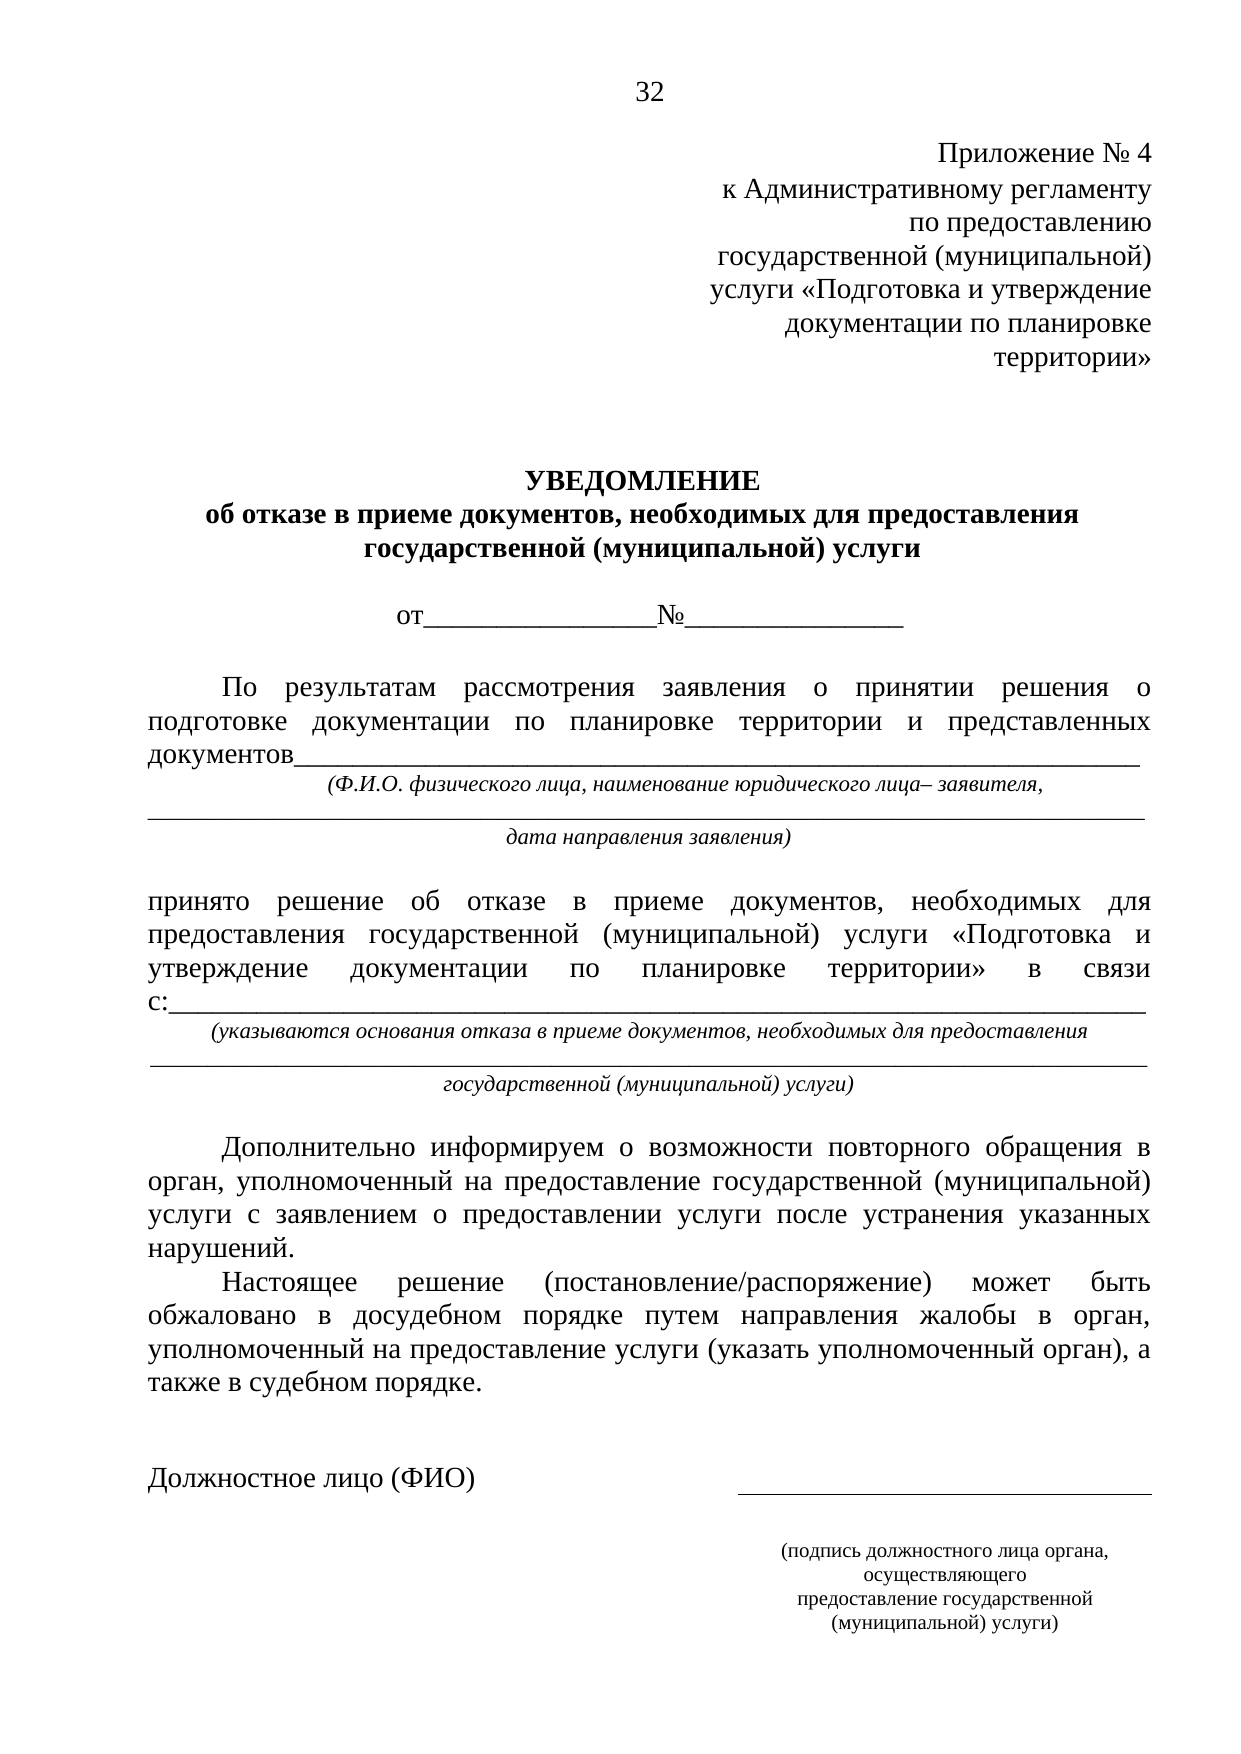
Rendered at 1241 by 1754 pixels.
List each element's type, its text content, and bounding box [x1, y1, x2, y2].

text По результатам рассмотрения заявления о принятии решения о подготовке документации по планировке территории и представленных документов__________________________________________________________ [148, 669, 1152, 770]
text _______________________________________________________________________________________ [148, 1043, 1152, 1070]
text Приложение № 4 [148, 135, 1152, 169]
text государственной (муниципальной) услуги) [148, 1070, 1152, 1096]
text (Ф.И.О. физического лица, наименование юридического лица– заявителя, [148, 770, 1152, 797]
text Должностное лицо (ФИО) [148, 1460, 1152, 1494]
text дата направления заявления) [148, 823, 1152, 849]
text (подпись должностного лица органа, осуществляющего [738, 1518, 1152, 1566]
text об отказе в приеме документов, необходимых для предоставления государственной (муниципальной) услуги [148, 497, 1137, 564]
text _______________________________________________________________________________________ [148, 797, 1152, 823]
text Дополнительно информируем о возможности повторного обращения в орган, уполномоченный на предоставление государственной (муниципальной) услуги с заявлением о предоставлении услуги после устранения указанных нарушений. [148, 1129, 1152, 1264]
text УВЕДОМЛЕНИЕ [148, 463, 1137, 497]
text предоставление государственной [738, 1566, 1152, 1590]
text к Административному регламенту по предоставлению государственной (муниципальной) услуги «Подготовка и утверждение документации по планировке территории» [709, 172, 1152, 373]
text Настоящее решение (постановление/распоряжение) может быть обжаловано в досудебном порядке путем направления жалобы в орган, уполномоченный на предоставление услуги (указать уполномоченный орган), а также в судебном порядке. [148, 1264, 1152, 1398]
text (указываются основания отказа в приеме документов, необходимых для предоставления [148, 1017, 1152, 1043]
text от________________№_______________ [148, 597, 1152, 631]
text принято решение об отказе в приеме документов, необходимых для предоставления государственной (муниципальной) услуги «Подготовка и утверждение документации по планировке территории» в связи с:___________________________________________________________________ [148, 883, 1152, 1017]
text (муниципальной) услуги) [738, 1590, 1152, 1634]
